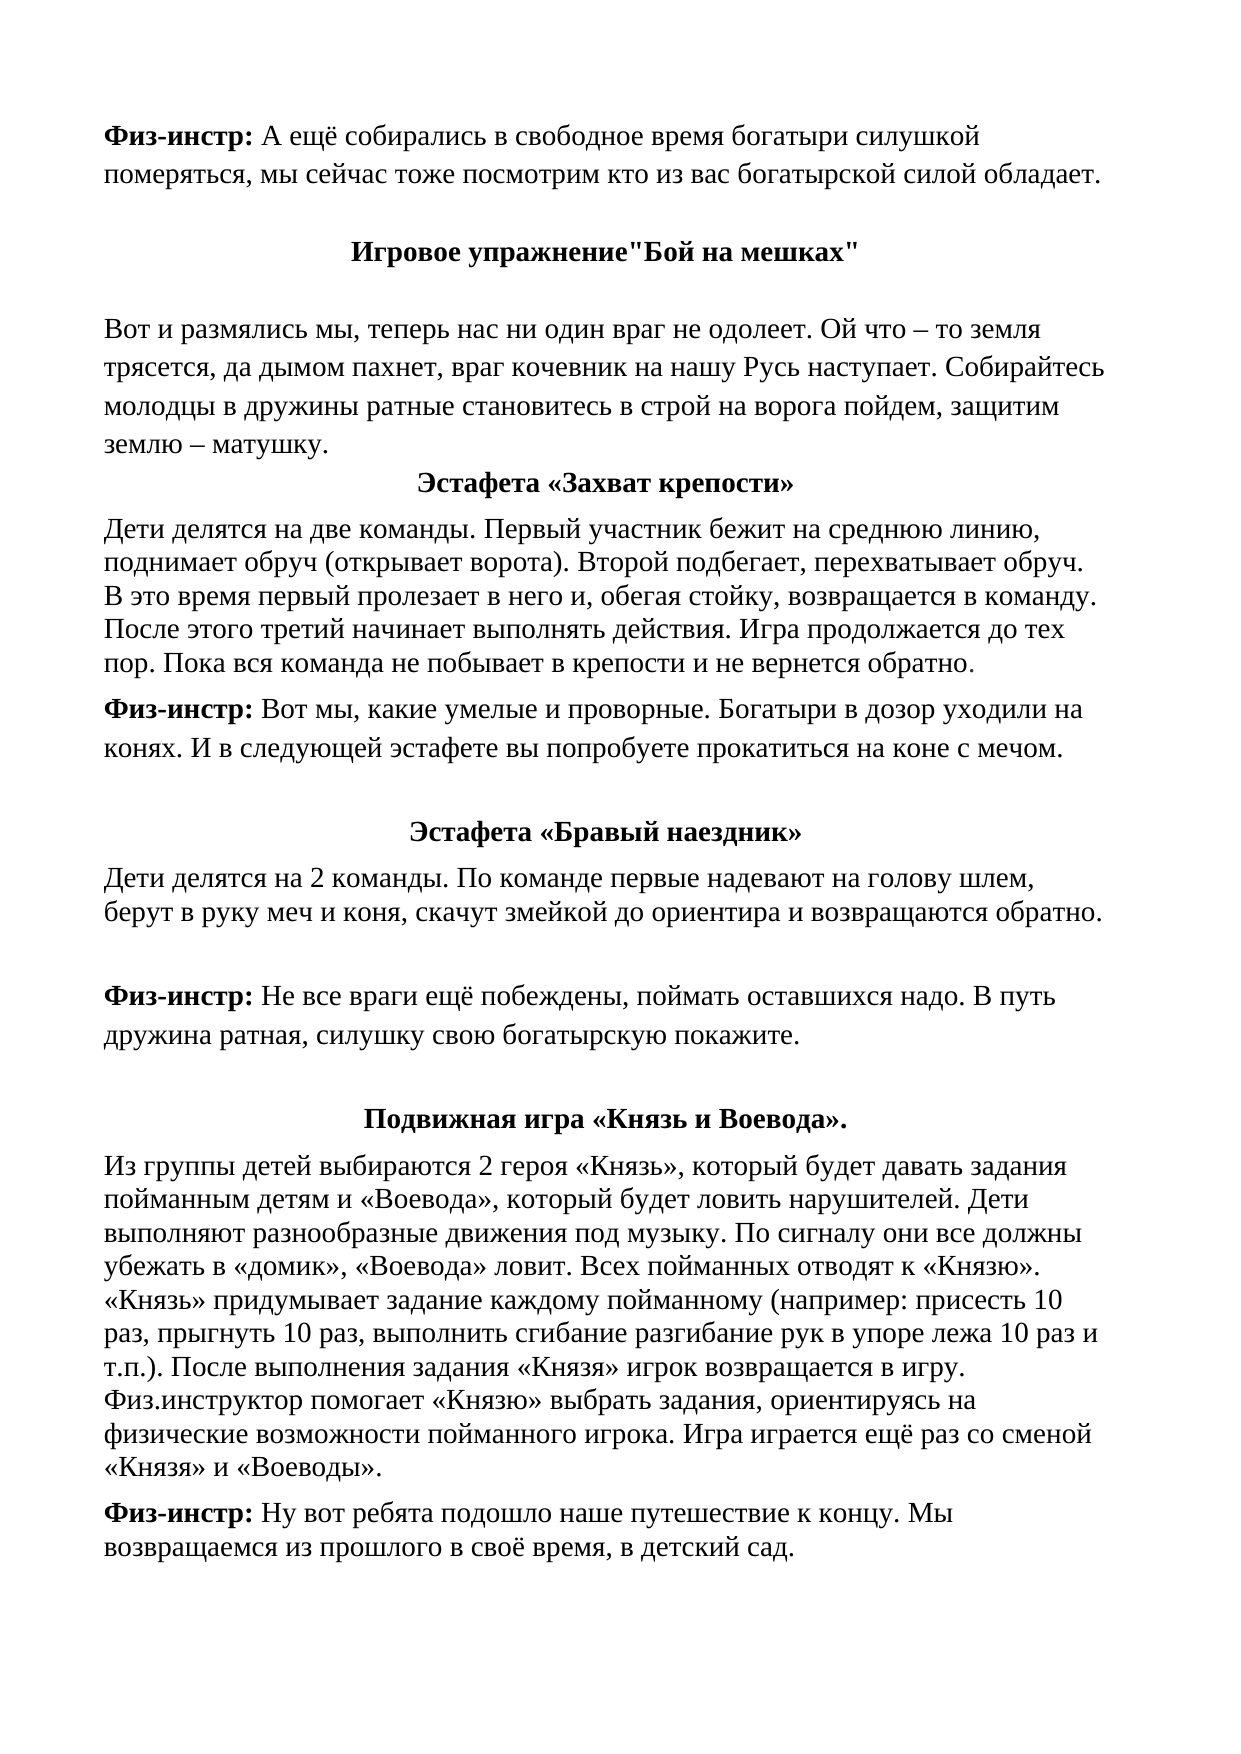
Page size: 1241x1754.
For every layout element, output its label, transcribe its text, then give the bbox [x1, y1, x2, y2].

text Эстафета «Захват крепости» [103, 465, 1107, 498]
text Физ-инстр: Вот мы, какие умелые и проворные. Богатыри в дозор уходили на конях. И в следующей эстафете вы попробуете прокатиться на коне с мечом. [103, 691, 1107, 763]
text Вот и размялись мы, теперь нас ни один враг не одолеет. Ой что – то земля трясется, да дымом пахнет, враг кочевник на нашу Русь наступает. Собирайтесь молодцы в дружины ратные становитесь в строй на ворога пойдем, защитим землю – матушку. [103, 311, 1107, 460]
text Физ-инстр: Ну вот ребята подошло наше путешествие к концу. Мы возвращаемся из прошлого в своё время, в детский сад. [103, 1496, 1107, 1563]
text Дети делятся на 2 команды. По команде первые надевают на голову шлем, берут в руку меч и коня, скачут змейкой до ориентира и возвращаются обратно. [103, 860, 1107, 927]
text Физ-инстр: А ещё собирались в свободное время богатыри силушкой померяться, мы сейчас тоже посмотрим кто из вас богатырской силой обладает. [103, 118, 1107, 190]
text Дети делятся на две команды. Первый участник бежит на среднюю линию, поднимает обруч (открывает ворота). Второй подбегает, перехватывает обруч. В это время первый пролезает в него и, обегая стойку, возвращается в команду. После этого третий начинает выполнять действия. Игра продолжается до тех пор. Пока вся команда не побывает в крепости и не вернется обратно. [103, 511, 1107, 679]
text Игровое упражнение"Бой на мешках" [103, 234, 1107, 267]
text Из группы детей выбираются 2 героя «Князь», который будет давать задания пойманным детям и «Воевода», который будет ловить нарушителей. Дети выполняют разнообразные движения под музыку. По сигналу они все должны убежать в «домик», «Воевода» ловит. Всех пойманных отводят к «Князю». «Князь» придумывает задание каждому пойманному (например: присесть 10 раз, прыгнуть 10 раз, выполнить сгибание разгибание рук в упоре лежа 10 раз и т.п.). После выполнения задания «Князя» игрок возвращается в игру. Физ.инструктор помогает «Князю» выбрать задания, ориентируясь на физические возможности пойманного игрока. Игра играется ещё раз со сменой «Князя» и «Воеводы». [103, 1148, 1107, 1483]
text Физ-инстр: Не все враги ещё побеждены, поймать оставшихся надо. В путь дружина ратная, силушку свою богатырскую покажите. [103, 978, 1107, 1051]
text Эстафета «Бравый наездник» [103, 814, 1107, 848]
text Подвижная игра «Князь и Воевода». [103, 1102, 1107, 1135]
